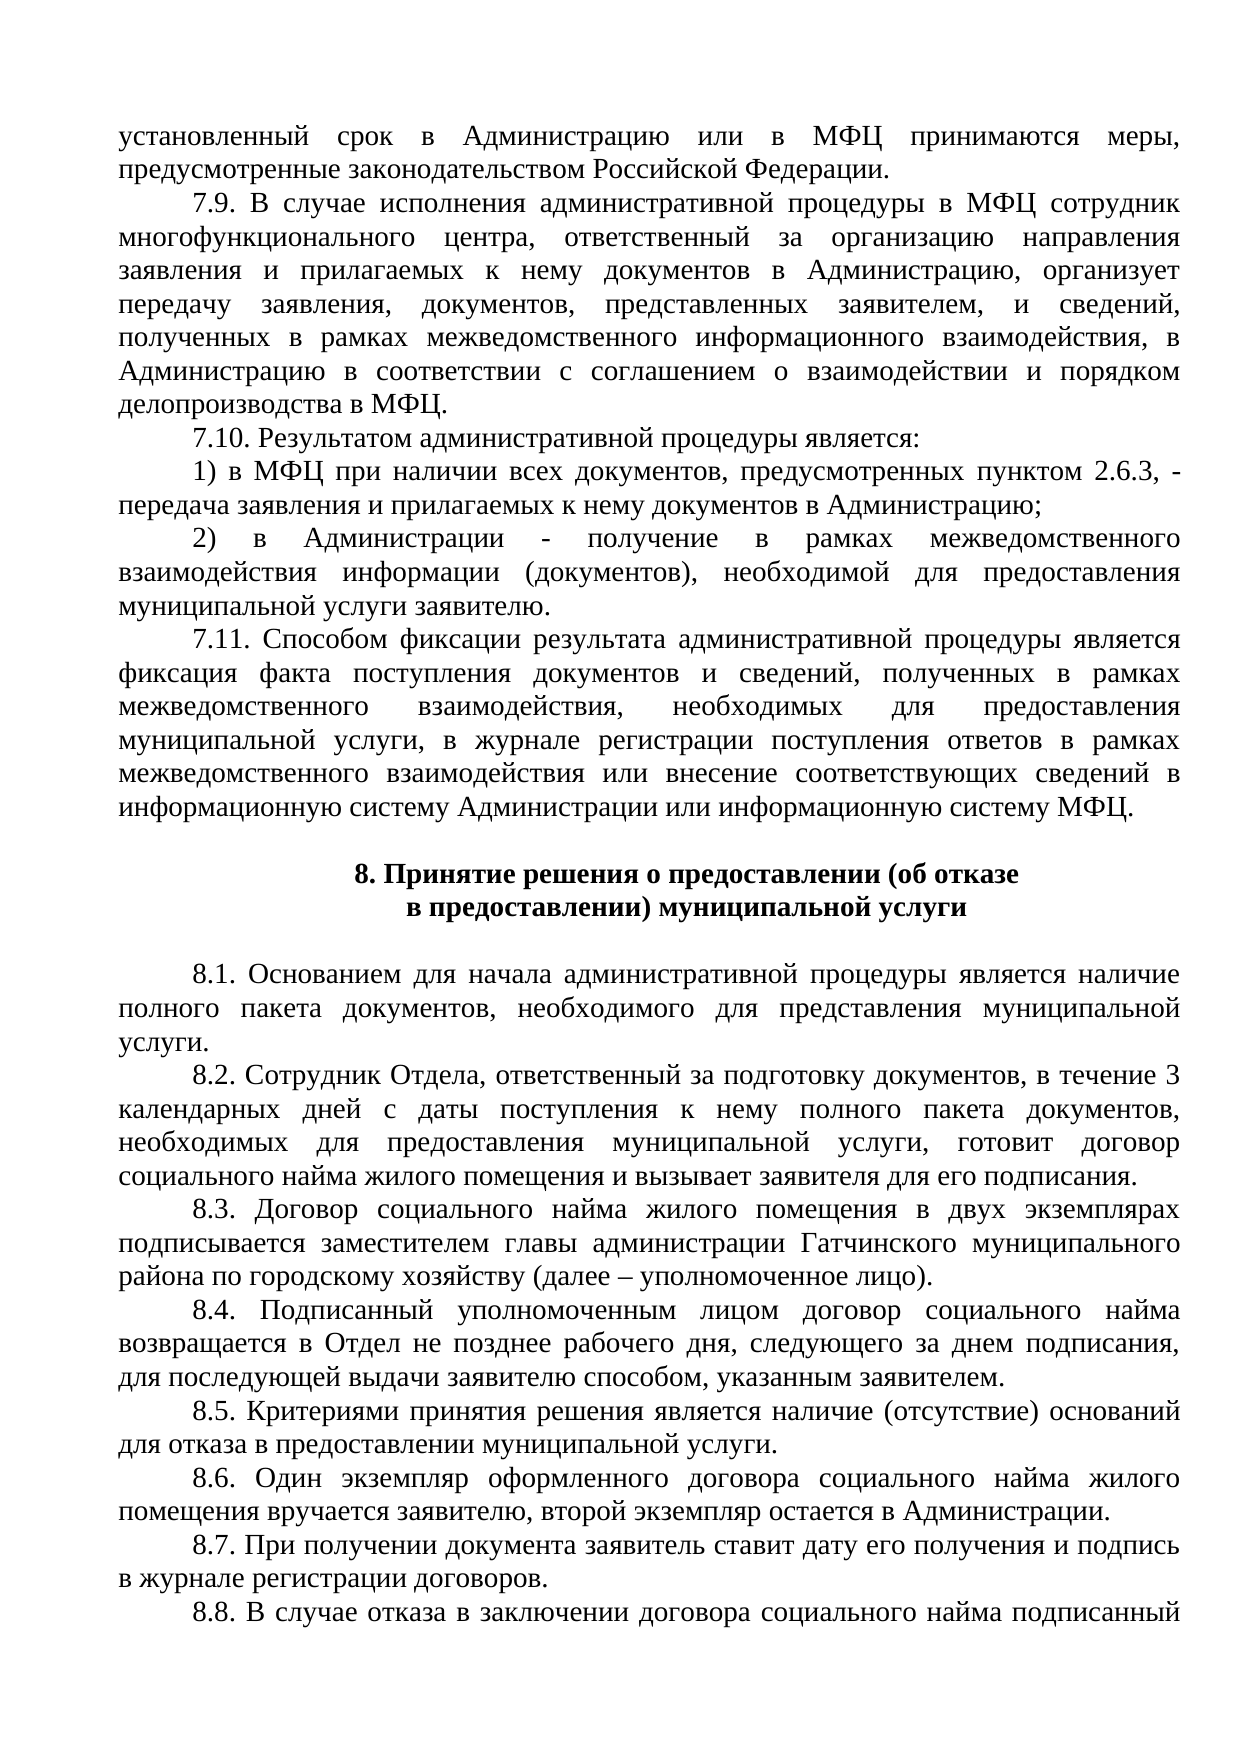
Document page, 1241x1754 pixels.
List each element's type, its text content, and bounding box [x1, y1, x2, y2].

text 8.1. Основанием для начала административной процедуры является наличие полного пакета документов, необходимого для представления муниципальной услуги. [118, 957, 1181, 1057]
text в предоставлении) муниципальной услуги [118, 889, 1181, 923]
text 8.3. Договор социального найма жилого помещения в двух экземплярах подписывается заместителем главы администрации Гатчинского муниципального района по городскому хозяйству (далее – уполномоченное лицо). [118, 1191, 1181, 1292]
text 7.10. Результатом административной процедуры является: [118, 420, 1181, 453]
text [118, 118, 1181, 185]
text 8.7. При получении документа заявитель ставит дату его получения и подпись в журнале регистрации договоров. [118, 1527, 1181, 1594]
text 2) в Администрации - получение в рамках межведомственного взаимодействия информации (документов), необходимой для предоставления муниципальной услуги заявителю. [118, 521, 1181, 621]
text 8.2. Сотрудник Отдела, ответственный за подготовку документов, в течение 3 календарных дней с даты поступления к нему полного пакета документов, необходимых для предоставления муниципальной услуги, готовит договор социального найма жилого помещения и вызывает заявителя для его подписания. [118, 1057, 1181, 1191]
text 8.4. Подписанный уполномоченным лицом договор социального найма возвращается в Отдел не позднее рабочего дня, следующего за днем подписания, для последующей выдачи заявителю способом, указанным заявителем. [118, 1292, 1181, 1393]
text 7.9. В случае исполнения административной процедуры в МФЦ сотрудник многофункционального центра, ответственный за организацию направления заявления и прилагаемых к нему документов в Администрацию, организует передачу заявления, документов, представленных заявителем, и сведений, полученных в рамках межведомственного информационного взаимодействия, в Администрацию в соответствии с соглашением о взаимодействии и порядком делопроизводства в МФЦ. [118, 185, 1181, 420]
text 7.11. Способом фиксации результата административной процедуры является фиксация факта поступления документов и сведений, полученных в рамках межведомственного взаимодействия, необходимых для предоставления муниципальной услуги, в журнале регистрации поступления ответов в рамках межведомственного взаимодействия или внесение соответствующих сведений в информационную систему Администрации или информационную систему МФЦ. [118, 621, 1181, 822]
text 1) в МФЦ при наличии всех документов, предусмотренных пунктом 2.6.3, - передача заявления и прилагаемых к нему документов в Администрацию; [118, 453, 1181, 521]
text 8.5. Критериями принятия решения является наличие (отсутствие) оснований для отказа в предоставлении муниципальной услуги. [118, 1393, 1181, 1460]
text 8. Принятие решения о предоставлении (об отказе [118, 856, 1181, 889]
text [118, 1594, 1181, 1627]
text 8.6. Один экземпляр оформленного договора социального найма жилого помещения вручается заявителю, второй экземпляр остается в Администрации. [118, 1460, 1181, 1527]
